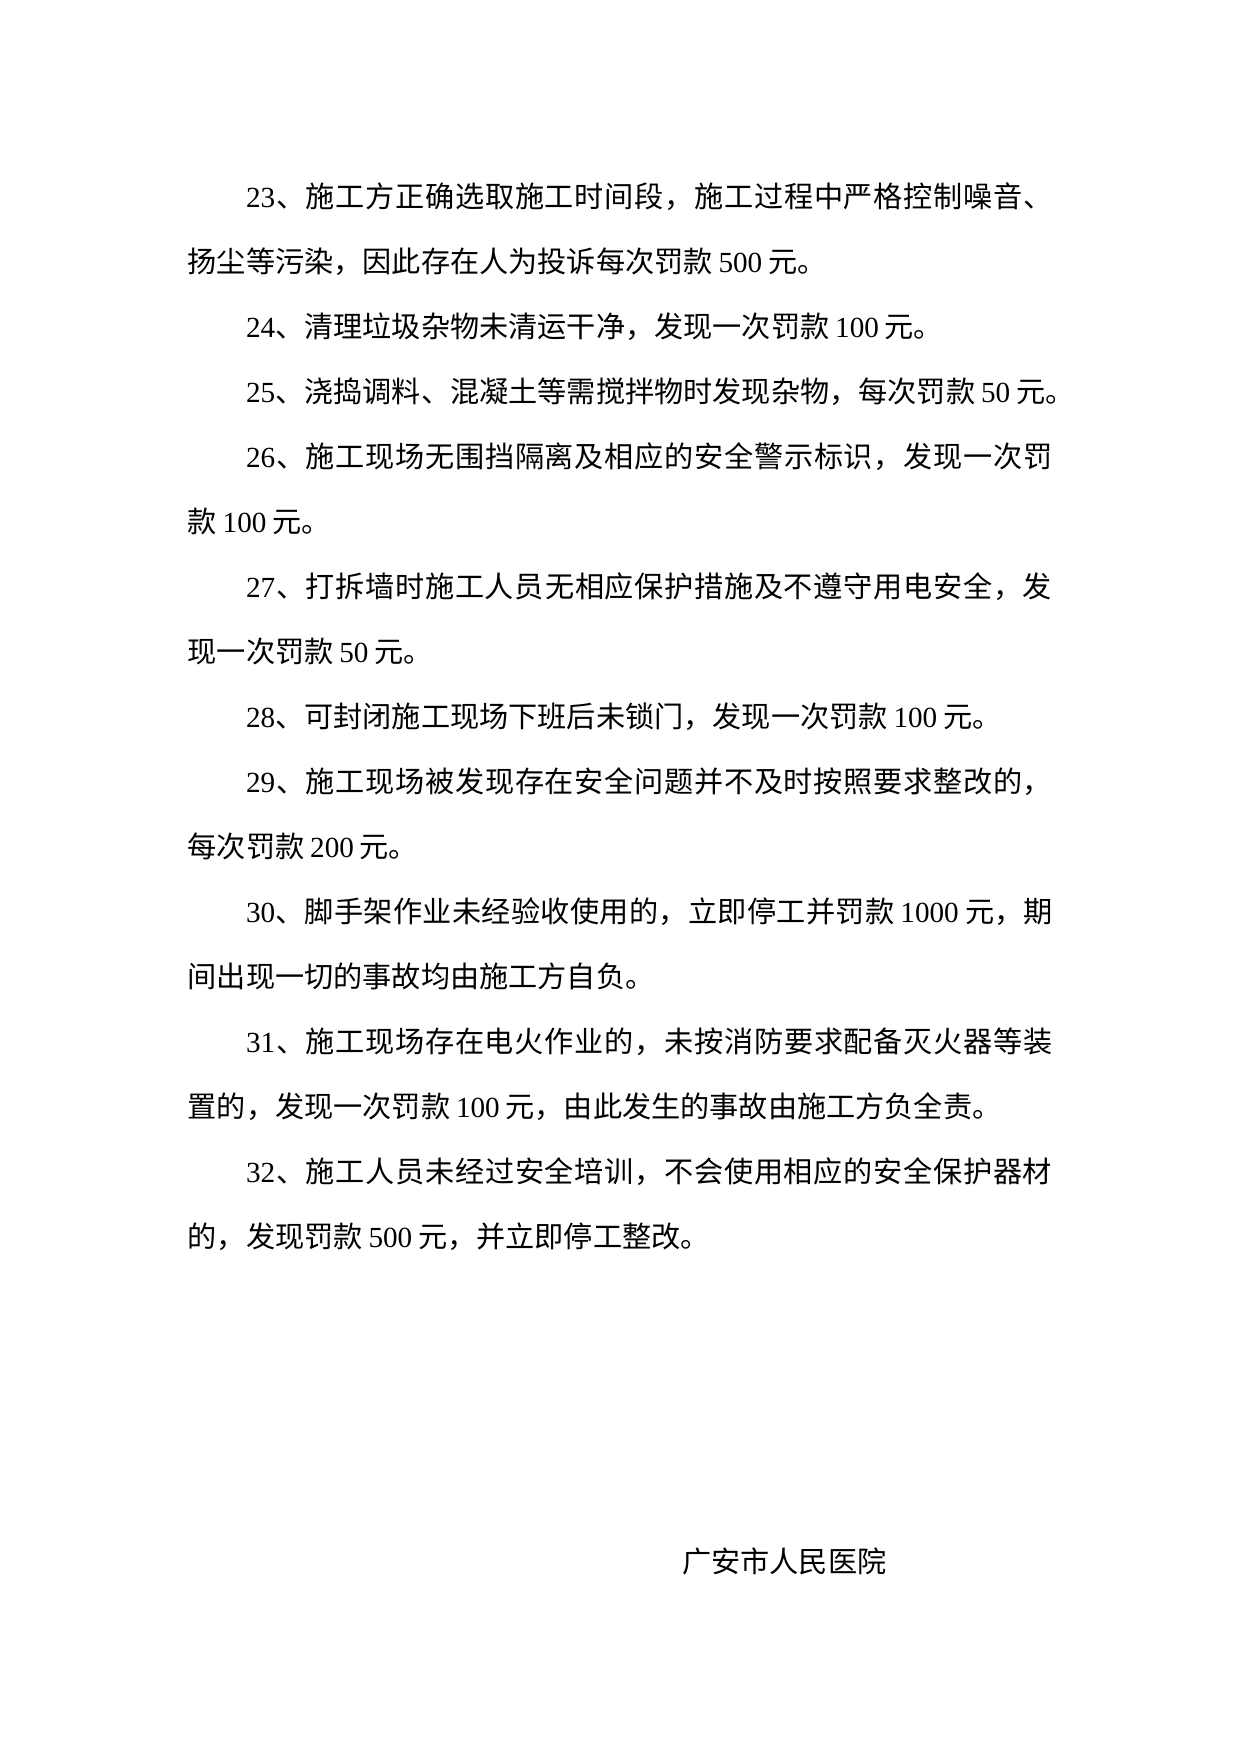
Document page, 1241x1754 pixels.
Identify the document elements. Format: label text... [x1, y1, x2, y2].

text 29、施工现场被发现存在安全问题并不及时按照要求整改的，每次罚款200元。 [187, 747, 1053, 877]
text 23、施工方正确选取施工时间段，施工过程中严格控制噪音、扬尘等污染，因此存在人为投诉每次罚款500元。 [187, 162, 1053, 292]
text 广安市人民医院 [187, 1527, 1053, 1592]
text 31、施工现场存在电火作业的，未按消防要求配备灭火器等装置的，发现一次罚款100元，由此发生的事故由施工方负全责。 [187, 1007, 1053, 1137]
text 28、可封闭施工现场下班后未锁门，发现一次罚款100元。 [187, 682, 1053, 747]
text 27、打拆墙时施工人员无相应保护措施及不遵守用电安全，发现一次罚款50元。 [187, 552, 1053, 682]
text 32、施工人员未经过安全培训，不会使用相应的安全保护器材的，发现罚款500元，并立即停工整改。 [187, 1137, 1053, 1267]
text 24、清理垃圾杂物未清运干净，发现一次罚款100元。 [187, 292, 1053, 357]
text 26、施工现场无围挡隔离及相应的安全警示标识，发现一次罚款100元。 [187, 422, 1053, 552]
text 30、脚手架作业未经验收使用的，立即停工并罚款1000元，期间出现一切的事故均由施工方自负。 [187, 877, 1053, 1007]
text 25、浇捣调料、混凝土等需搅拌物时发现杂物，每次罚款50元。 [187, 357, 1053, 422]
